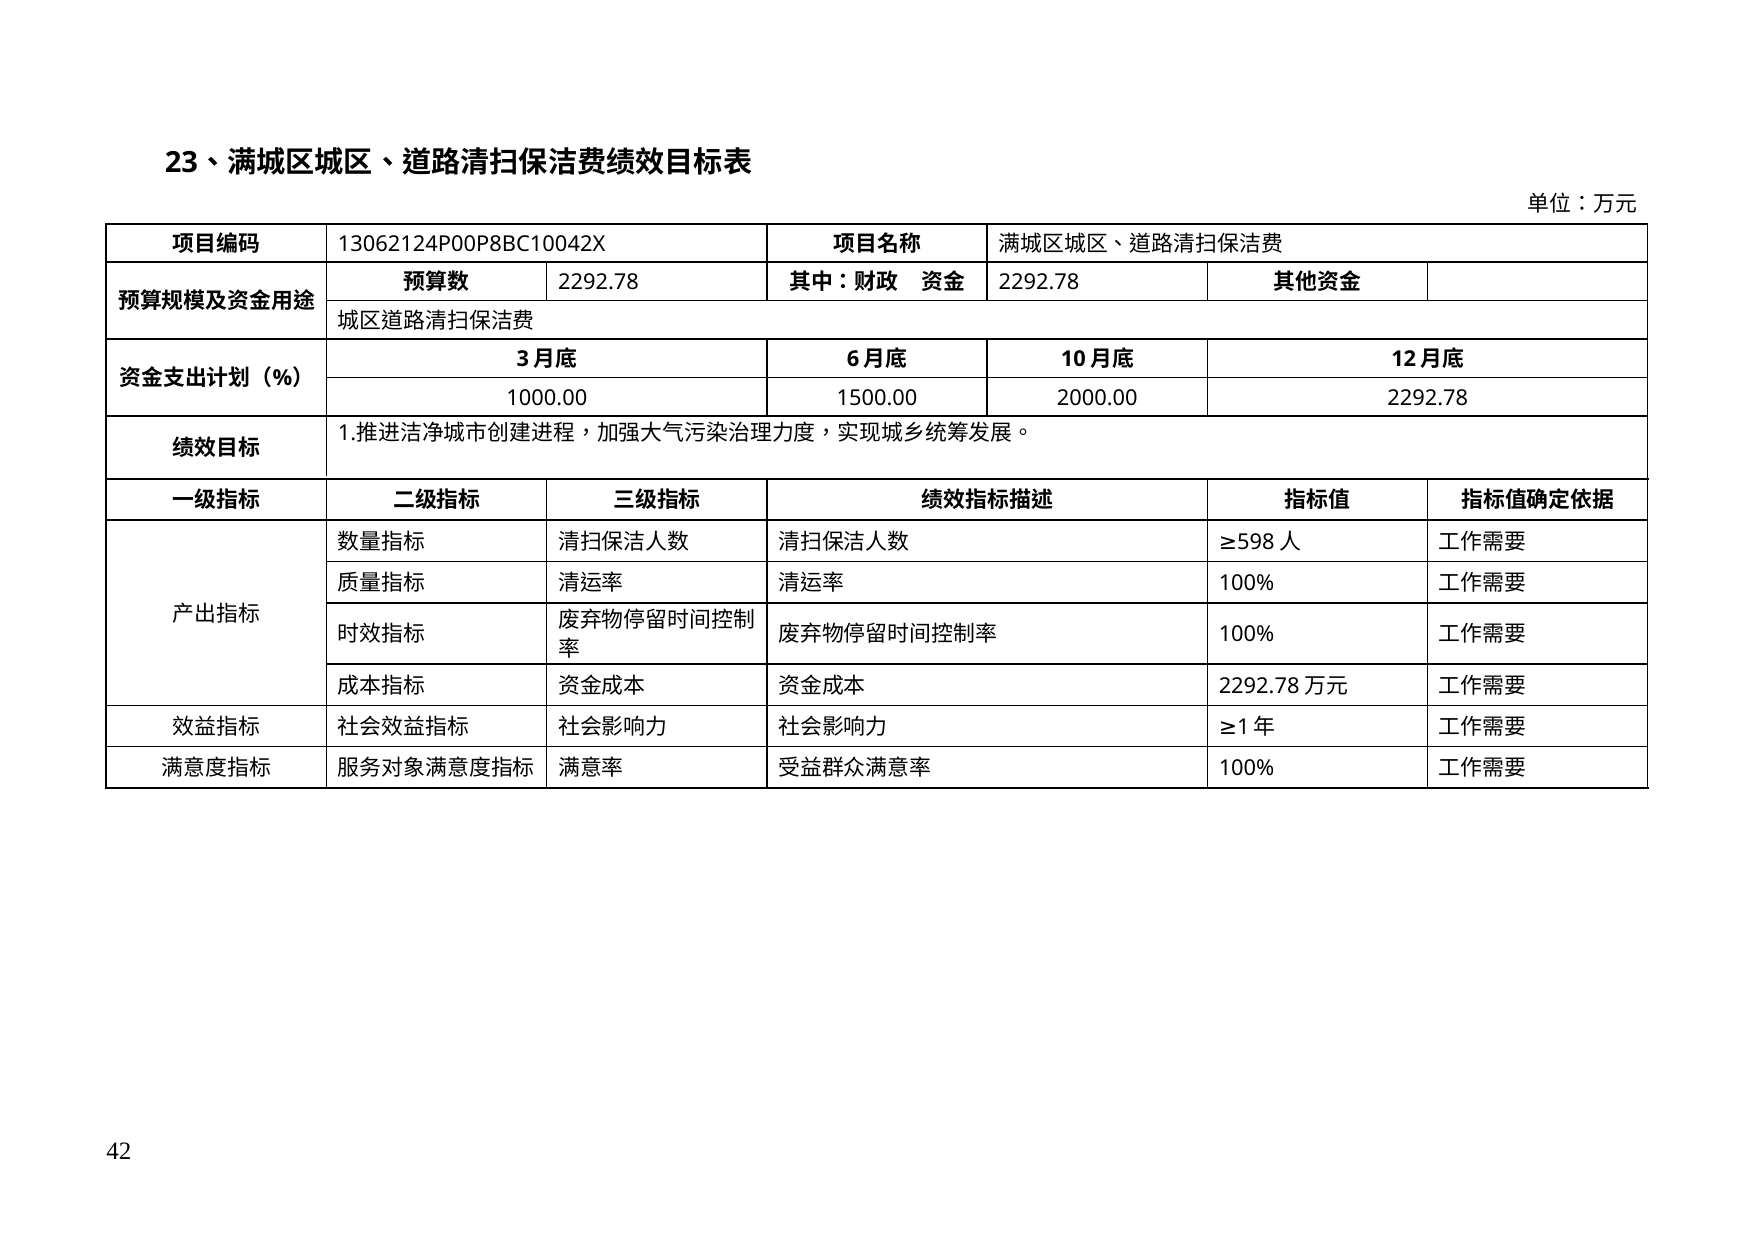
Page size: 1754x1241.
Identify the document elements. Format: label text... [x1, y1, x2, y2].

text 23、满城区城区、道路清扫保洁费绩效目标表 [106, 142, 1648, 181]
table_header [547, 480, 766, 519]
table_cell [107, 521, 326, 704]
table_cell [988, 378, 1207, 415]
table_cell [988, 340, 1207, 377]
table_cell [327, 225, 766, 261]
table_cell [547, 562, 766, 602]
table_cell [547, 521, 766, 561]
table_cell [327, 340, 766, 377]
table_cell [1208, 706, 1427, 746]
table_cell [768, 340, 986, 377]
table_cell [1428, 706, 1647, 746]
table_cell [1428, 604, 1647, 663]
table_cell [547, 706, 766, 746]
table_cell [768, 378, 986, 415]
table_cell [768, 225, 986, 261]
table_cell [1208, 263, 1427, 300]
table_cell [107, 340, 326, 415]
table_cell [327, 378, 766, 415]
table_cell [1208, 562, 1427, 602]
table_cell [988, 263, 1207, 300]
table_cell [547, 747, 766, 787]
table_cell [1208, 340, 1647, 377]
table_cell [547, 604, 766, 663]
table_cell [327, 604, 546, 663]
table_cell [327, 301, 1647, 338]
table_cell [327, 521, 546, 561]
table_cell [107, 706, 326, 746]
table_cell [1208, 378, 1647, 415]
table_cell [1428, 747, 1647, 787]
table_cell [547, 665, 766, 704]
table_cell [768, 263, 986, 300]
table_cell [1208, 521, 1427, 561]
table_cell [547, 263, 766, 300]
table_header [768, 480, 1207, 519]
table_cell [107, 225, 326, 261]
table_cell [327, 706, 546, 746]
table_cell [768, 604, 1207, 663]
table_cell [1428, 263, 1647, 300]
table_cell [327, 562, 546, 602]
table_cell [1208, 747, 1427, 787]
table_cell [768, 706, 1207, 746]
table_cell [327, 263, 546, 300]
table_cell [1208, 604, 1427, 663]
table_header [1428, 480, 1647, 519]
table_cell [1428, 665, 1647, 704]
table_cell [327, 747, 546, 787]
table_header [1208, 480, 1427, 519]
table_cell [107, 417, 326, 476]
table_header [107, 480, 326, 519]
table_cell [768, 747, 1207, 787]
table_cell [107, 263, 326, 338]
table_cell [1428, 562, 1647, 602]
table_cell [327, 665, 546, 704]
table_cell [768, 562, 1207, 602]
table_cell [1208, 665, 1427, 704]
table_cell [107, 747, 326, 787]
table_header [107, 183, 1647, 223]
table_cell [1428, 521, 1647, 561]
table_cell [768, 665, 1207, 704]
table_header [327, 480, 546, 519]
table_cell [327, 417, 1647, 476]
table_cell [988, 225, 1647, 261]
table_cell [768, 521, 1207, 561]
